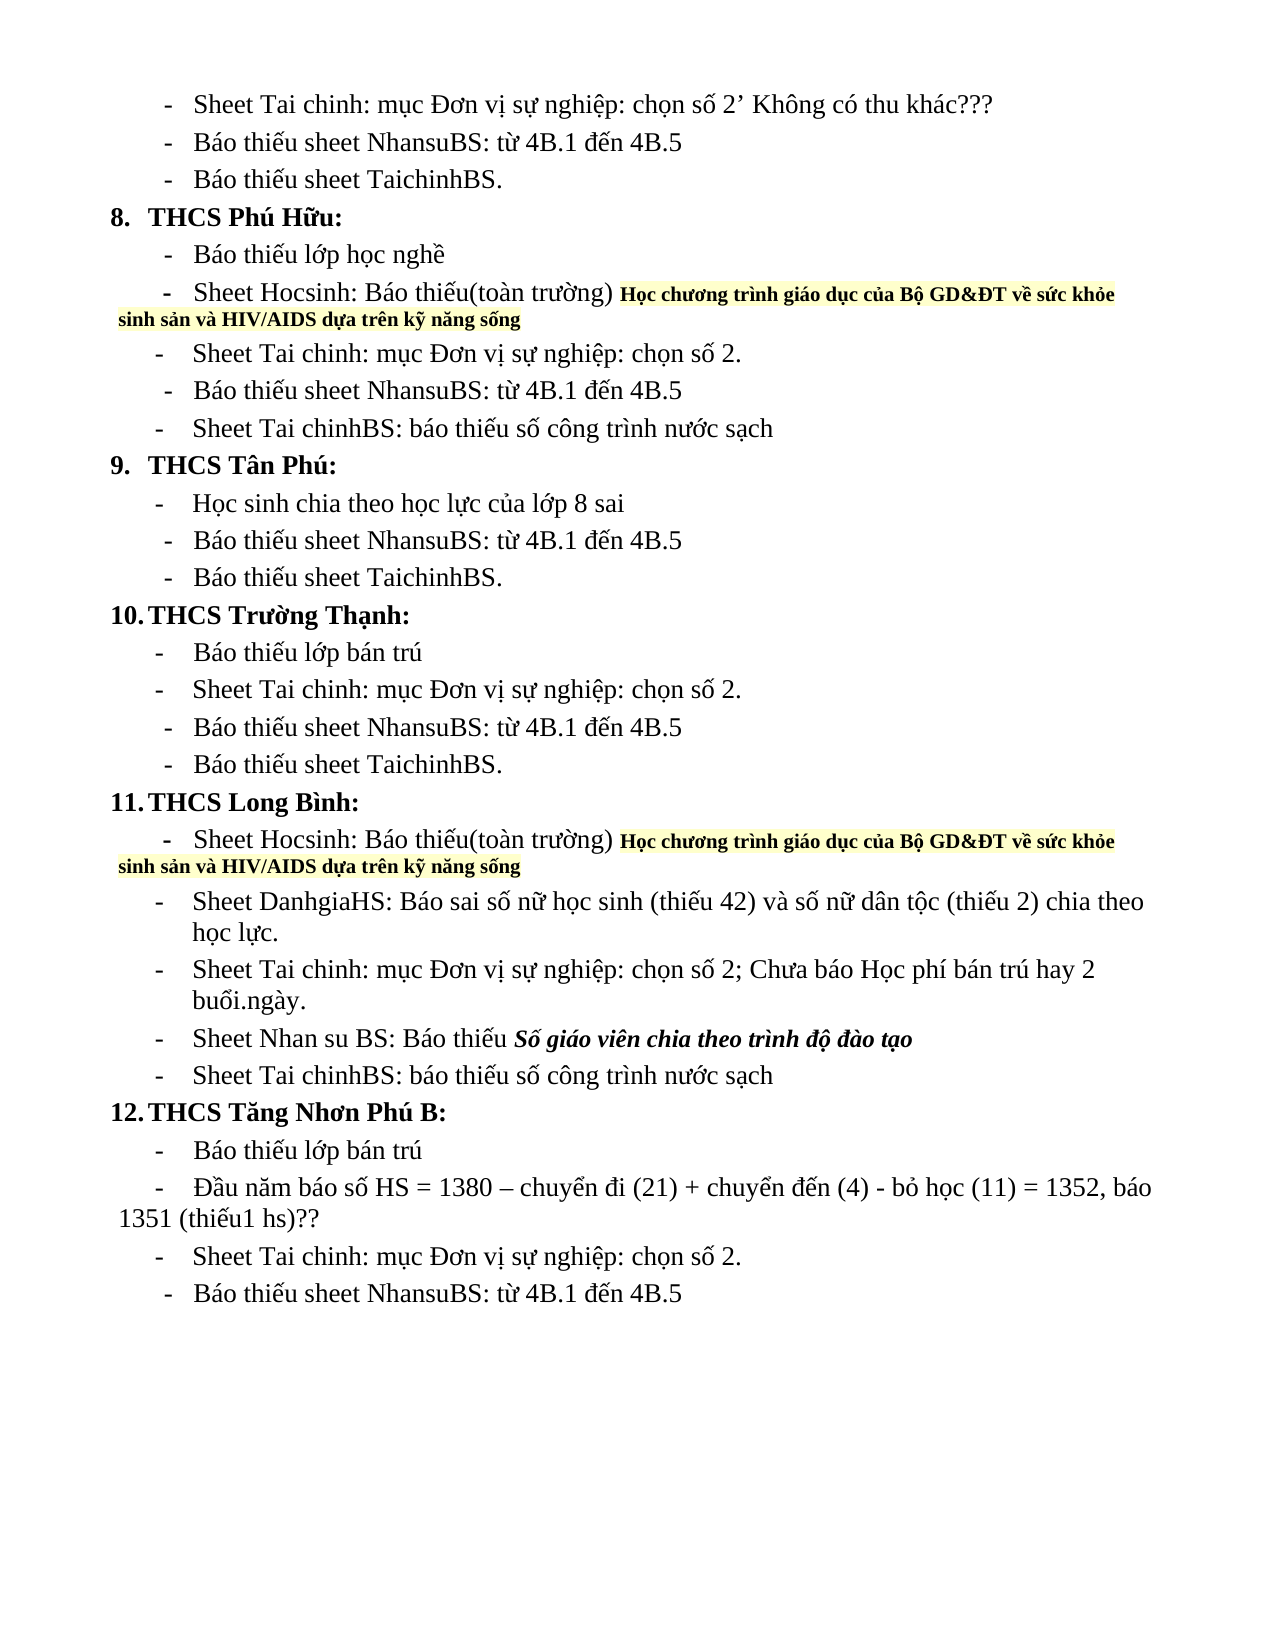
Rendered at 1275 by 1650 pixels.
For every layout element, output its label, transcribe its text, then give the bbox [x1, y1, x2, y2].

list THCS Tân Phú: [110, 449, 1157, 480]
list Học sinh chia theo học lực của lớp 8 sai [154, 487, 1157, 518]
list Báo thiếu sheet TaichinhBS. [118, 748, 1157, 779]
list Báo thiếu lớp bán trú [118, 1134, 1157, 1165]
list Báo thiếu sheet NhansuBS: từ 4B.1 đến 4B.5 [118, 1277, 1157, 1308]
list Báo thiếu sheet NhansuBS: từ 4B.1 đến 4B.5 [118, 524, 1157, 555]
list Sheet Hocsinh: Báo thiếu(toàn trường) Học chương trình giáo dục của Bộ GD&ĐT về sức khỏe sinh sản và HIV/AIDS dựa trên kỹ năng sống [118, 823, 1157, 878]
list Sheet Tai chinhBS: báo thiếu số công trình nước sạch [154, 1059, 1157, 1090]
list Báo thiếu sheet TaichinhBS. [118, 561, 1157, 593]
list Sheet Tai chinh: mục Đơn vị sự nghiệp: chọn số 2. [154, 337, 1157, 368]
list Báo thiếu sheet NhansuBS: từ 4B.1 đến 4B.5 [118, 711, 1157, 742]
list Sheet Tai chinh: mục Đơn vị sự nghiệp: chọn số 2; Chưa báo Học phí bán trú hay 2 buổi.ngày. [154, 953, 1157, 1016]
list Đầu năm báo số HS = 1380 – chuyển đi (21) + chuyển đến (4) - bỏ học (11) = 1352, báo 1351 (thiếu1 hs)?? [118, 1171, 1157, 1234]
list Báo thiếu lớp học nghề [118, 238, 1157, 269]
list THCS Long Bình: [110, 786, 1157, 817]
list Sheet Tai chinh: mục Đơn vị sự nghiệp: chọn số 2. [154, 1240, 1157, 1271]
list Báo thiếu sheet TaichinhBS. [118, 163, 1157, 194]
list Sheet Nhan su BS: Báo thiếu Số giáo viên chia theo trình độ đào tạo [154, 1022, 1157, 1053]
list THCS Trường Thạnh: [110, 599, 1157, 630]
list Sheet Tai chinh: mục Đơn vị sự nghiệp: chọn số 2. [154, 674, 1157, 705]
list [118, 276, 1157, 331]
list Báo thiếu lớp bán trú [118, 636, 1157, 667]
list Báo thiếu sheet NhansuBS: từ 4B.1 đến 4B.5 [118, 374, 1157, 406]
list Sheet DanhgiaHS: Báo sai số nữ học sinh (thiếu 42) và số nữ dân tộc (thiếu 2) chia theo học lực. [154, 885, 1157, 947]
list THCS Tăng Nhơn Phú B: [110, 1097, 1157, 1128]
list Sheet Tai chinhBS: báo thiếu số công trình nước sạch [154, 412, 1157, 443]
list THCS Phú Hữu: [110, 201, 1157, 232]
list Sheet Tai chinh: mục Đơn vị sự nghiệp: chọn số 2’ Không có thu khác??? [118, 89, 1157, 120]
list Báo thiếu sheet NhansuBS: từ 4B.1 đến 4B.5 [118, 126, 1157, 157]
